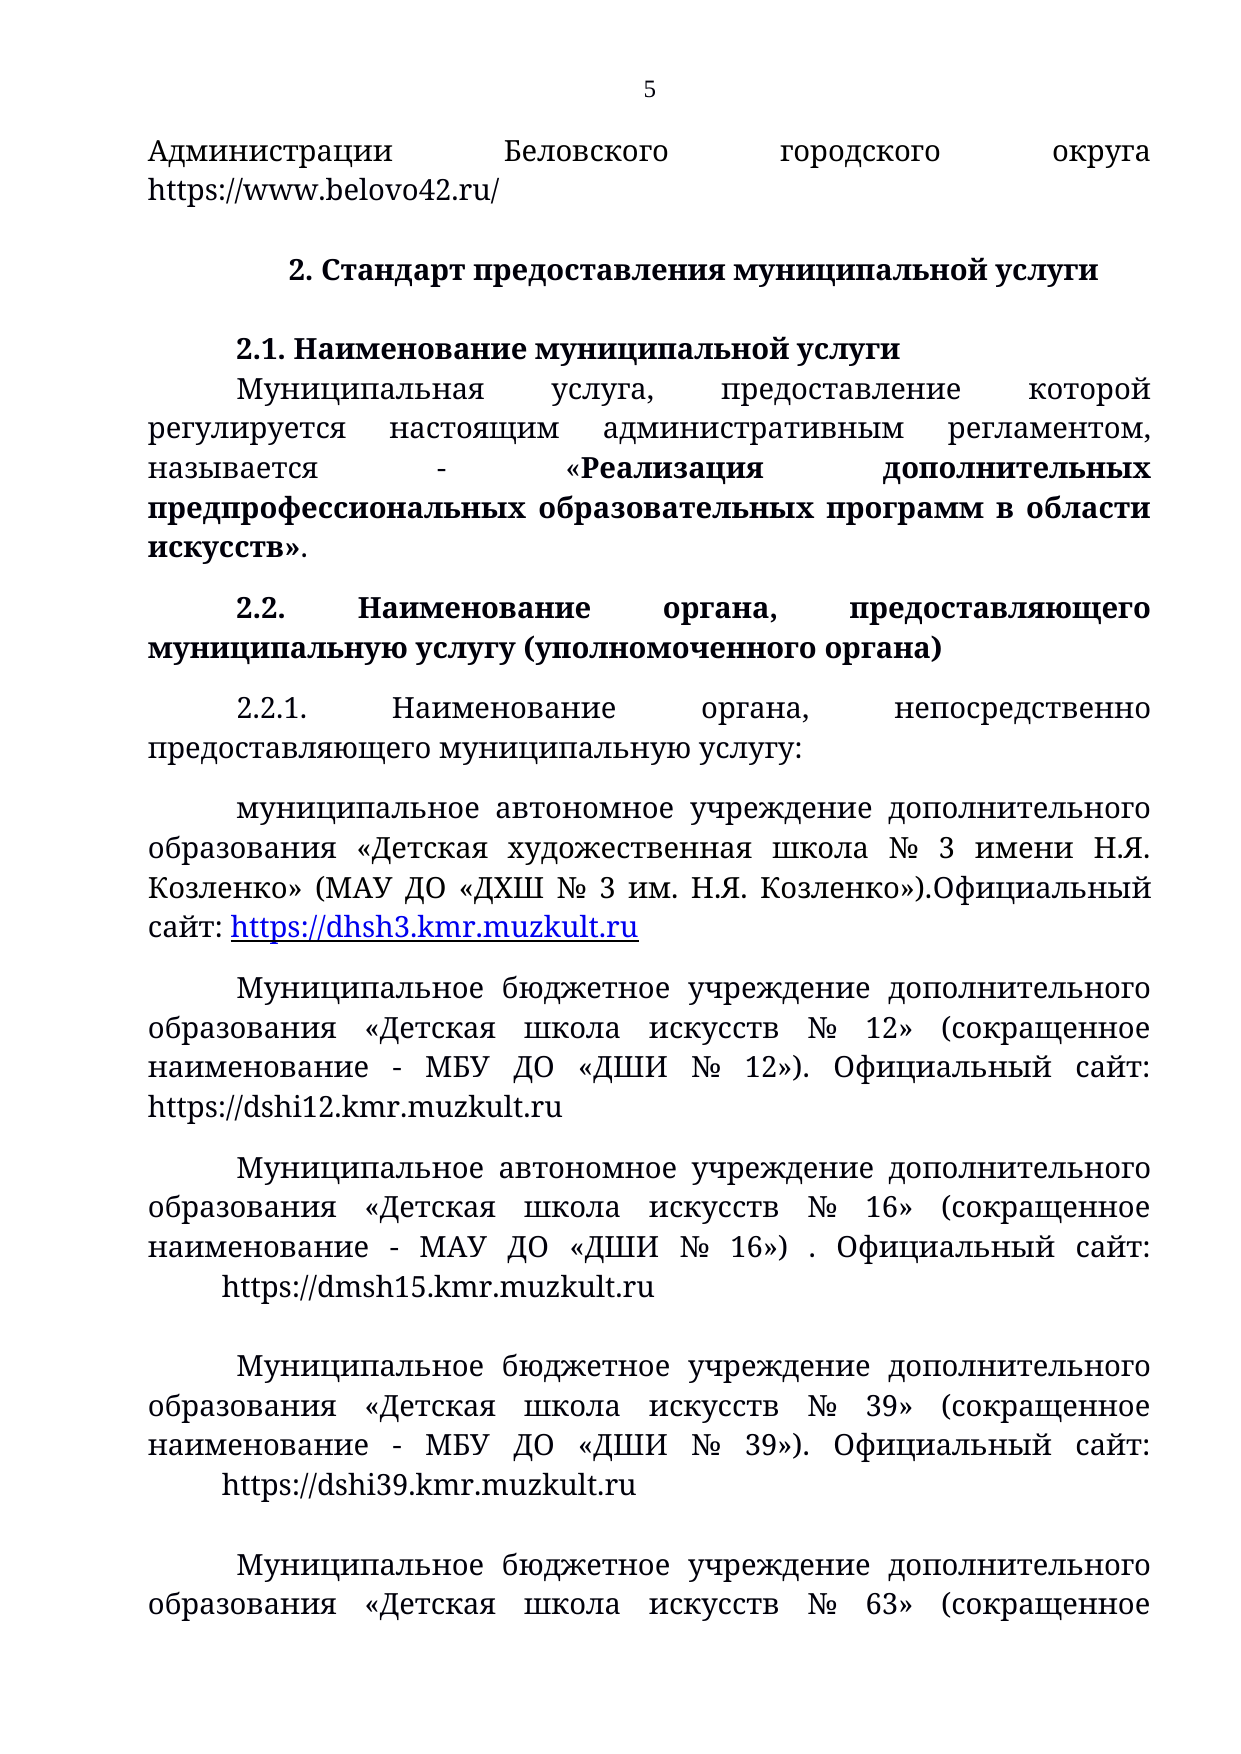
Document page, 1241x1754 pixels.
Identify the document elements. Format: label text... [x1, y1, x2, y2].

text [148, 1544, 1152, 1623]
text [148, 130, 1152, 209]
text 2.2. Наименование органа, предоставляющего муниципальную услугу (уполномоченного органа) [148, 587, 1152, 667]
text 2.2.1. Наименование органа, непосредственно предоставляющего муниципальную услугу: [148, 687, 1152, 767]
text Муниципальная услуга, предоставление которой регулируется настоящим административным регламентом, называется - «Реализация дополнительных предпрофессиональных образовательных программ в области искусств». [148, 368, 1152, 566]
text муниципальное автономное учреждение дополнительного образования «Детская художественная школа № 3 имени Н.Я. Козленко» (МАУ ДО «ДХШ № 3 им. Н.Я. Козленко»).Официальный сайт: https://dhsh3.kmr.muzkult.ru [148, 788, 1152, 946]
text Муниципальное бюджетное учреждение дополнительного образования «Детская школа искусств № 12» (сокращенное наименование - МБУ ДО «ДШИ № 12»). Официальный сайт: https://dshi12.kmr.muzkult.ru [148, 967, 1152, 1126]
text Муниципальное бюджетное учреждение дополнительного образования «Детская школа искусств № 39» (сокращенное наименование - МБУ ДО «ДШИ № 39»). Официальный сайт: https://dshi39.kmr.muzkult.ru [148, 1345, 1152, 1504]
text 2. Стандарт предоставления муниципальной услуги [148, 249, 1152, 289]
text 2.1. Наименование муниципальной услуги [148, 328, 1152, 368]
text Муниципальное автономное учреждение дополнительного образования «Детская школа искусств № 16» (сокращенное наименование - МАУ ДО «ДШИ № 16») . Официальный сайт: https://dmsh15.kmr.muzkult.ru [148, 1147, 1152, 1306]
